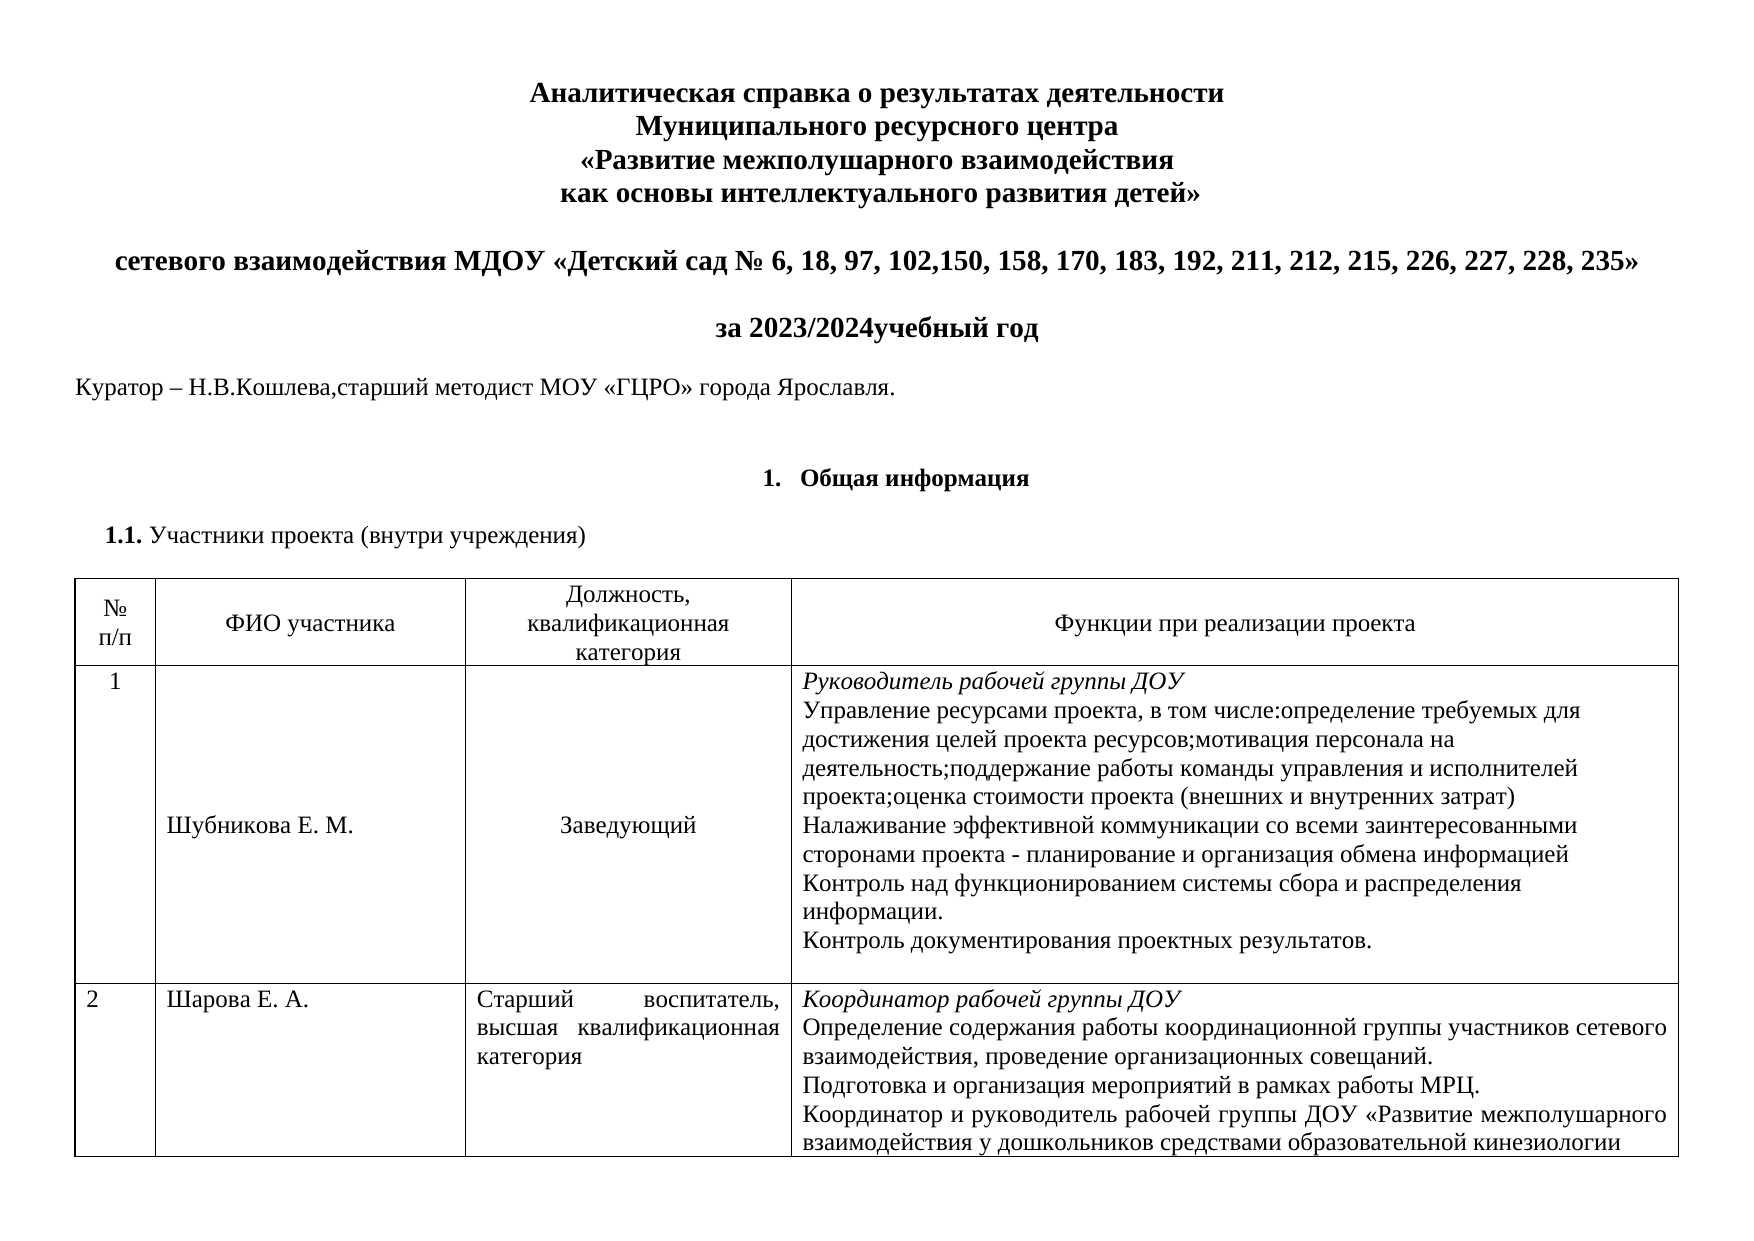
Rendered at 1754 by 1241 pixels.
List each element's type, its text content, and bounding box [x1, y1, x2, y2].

text Куратор – Н.В.Кошлева,старший методист МОУ «ГЦРО» города Ярославля. [75, 372, 1679, 401]
table_header Должность, квалификационная категория [466, 579, 791, 665]
list Участники проекта (внутри учреждения) [104, 521, 1679, 549]
table_header Функции при реализации проекта [792, 579, 1678, 665]
table_cell Руководитель рабочей группы ДОУ Управление ресурсами проекта, в том числе:определение требуемых для достижения целей проекта ресурсов;мотивация персонала на деятельность;поддержание работы команды управления и исполнителей проекта;оценка стоимости проекта (внешних и внутренних затрат) Налаживание эффективной коммуникации со всеми заинтересованными сторонами проекта - планирование и организация обмена информацией Контроль над функционированием системы сбора и распределения информации. Контроль документирования проектных результатов. [792, 666, 1678, 983]
text как основы интеллектуального развития детей» [75, 176, 1679, 209]
text «Развитие межполушарного взаимодействия [75, 142, 1679, 176]
text Аналитическая справка о результатах деятельности [75, 75, 1679, 108]
text за 2023/2024учебный год [75, 310, 1679, 343]
table_header ФИО участника [156, 579, 465, 665]
table_cell 2 [76, 984, 155, 1156]
table_cell 1 [76, 666, 155, 983]
table_header № п/п [76, 579, 155, 665]
table_cell Шубникова Е. М. [156, 666, 465, 983]
table_cell Заведующий [466, 666, 791, 983]
text сетевого взаимодействия МДОУ «Детский сад № 6, 18, 97, 102,150, 158, 170, 183, 192, 211, 212, 215, 226, 227, 228, 235» [75, 243, 1679, 276]
table_cell Шарова Е. А. [156, 984, 465, 1156]
text Муниципального ресурсного центра [75, 108, 1679, 142]
list Общая информация [112, 463, 1679, 492]
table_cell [792, 984, 1678, 1156]
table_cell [466, 984, 791, 1156]
